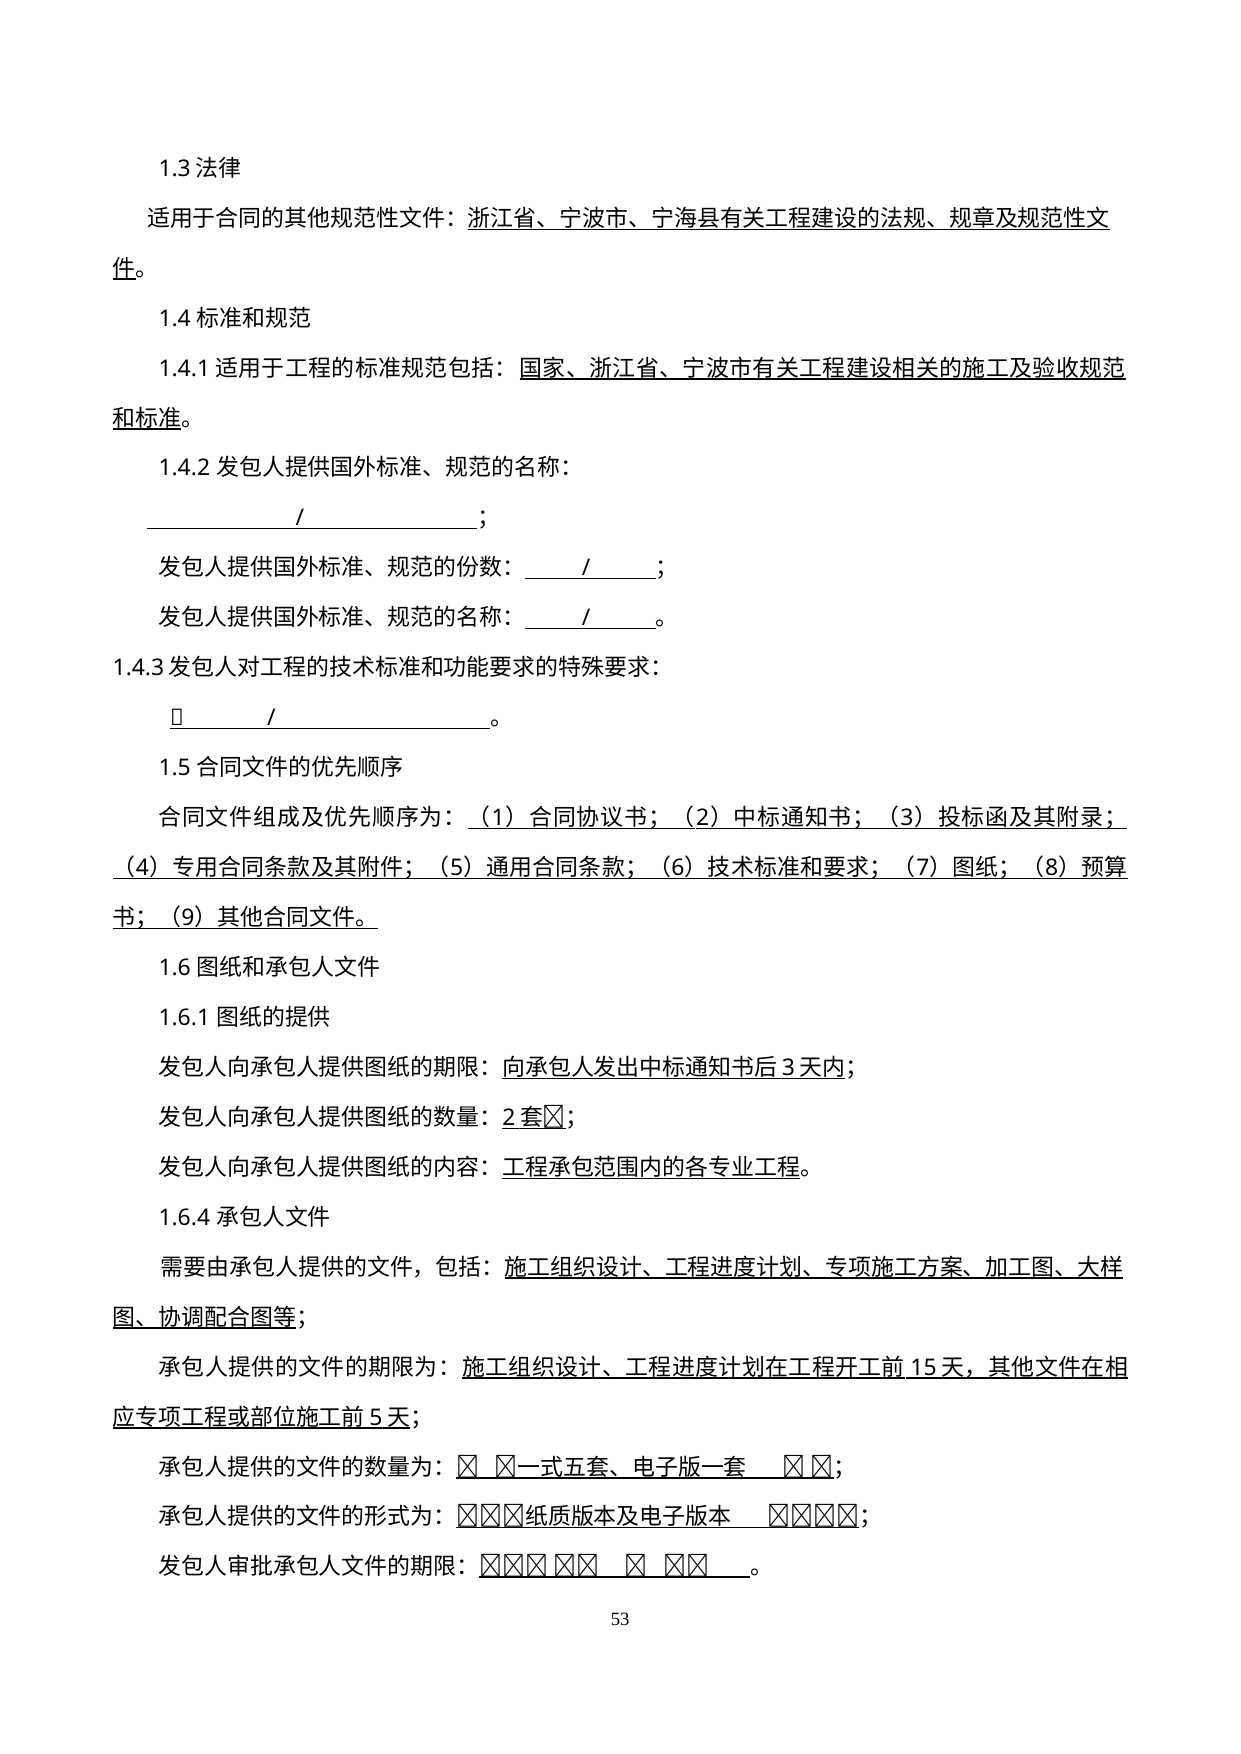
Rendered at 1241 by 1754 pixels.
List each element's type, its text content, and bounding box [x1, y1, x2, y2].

text 发包人审批承包人文件的期限：    。 [112, 1548, 1128, 1581]
text 1.6.4 承包人文件 [112, 1199, 1128, 1232]
text 合同文件组成及优先顺序为：（1）合同协议书；（2）中标通知书；（3）投标函及其附录；（4）专用合同条款及其附件；（5）通用合同条款；（6）技术标准和要求；（7）图纸；（8）预算书；（9）其他合同文件。 [112, 879, 1128, 932]
text 1.6.1 图纸的提供 [112, 999, 1128, 1032]
text 需要由承包人提供的文件，包括：施工组织设计、工程进度计划、专项施工方案、加工图、大样图、协调配合图等； [112, 1249, 1128, 1332]
text 1.4.2 发包人提供国外标准、规范的名称： [112, 449, 1128, 483]
text 发包人向承包人提供图纸的期限：向承包人发出中标通知书后3天内； [112, 1049, 1128, 1082]
text 1.4.1适用于工程的标准规范包括：国家、浙江省、宁波市有关工程建设相关的施工及验收规范和标准。 [112, 349, 1128, 433]
text 发包人向承包人提供图纸的内容：工程承包范围内的各专业工程。 [112, 1149, 1128, 1182]
text  / 。 [112, 699, 1128, 733]
text 发包人提供国外标准、规范的名称： / 。 [112, 599, 1128, 633]
text 适用于合同的其他规范性文件：浙江省、宁波市、宁海县有关工程建设的法规、规章及规范性文件。 [112, 200, 1128, 283]
text 承包人提供的文件的期限为：施工组织设计、工程进度计划在工程开工前15天，其他文件在相应专项工程或部位施工前5天； [112, 1348, 1128, 1432]
text 1.4 标准和规范 [112, 299, 1128, 333]
text 承包人提供的文件的数量为： 一式五套、电子版一套  ； [112, 1448, 1128, 1482]
text / ； [112, 499, 1128, 533]
text 发包人提供国外标准、规范的份数： / ； [112, 549, 1128, 583]
text 合同文件组成及优先顺序为：（1）合同协议书；（2）中标通知书；（3）投标函及其附录；（4）专用合同条款及其附件；（5）通用合同条款；（6）技术标准和要求；（7）图纸；（8）预算书；（9）其他合同文件。 [112, 799, 1128, 878]
text 1.3法律 [112, 150, 1128, 183]
text 发包人向承包人提供图纸的数量：2套； [112, 1099, 1128, 1132]
text 1.5 合同文件的优先顺序 [112, 749, 1128, 783]
text 承包人提供的文件的形式为：纸质版本及电子版本 ； [112, 1498, 1128, 1531]
text 1.4.3发包人对工程的技术标准和功能要求的特殊要求： [112, 649, 1128, 683]
text 1.6 图纸和承包人文件 [112, 949, 1128, 982]
